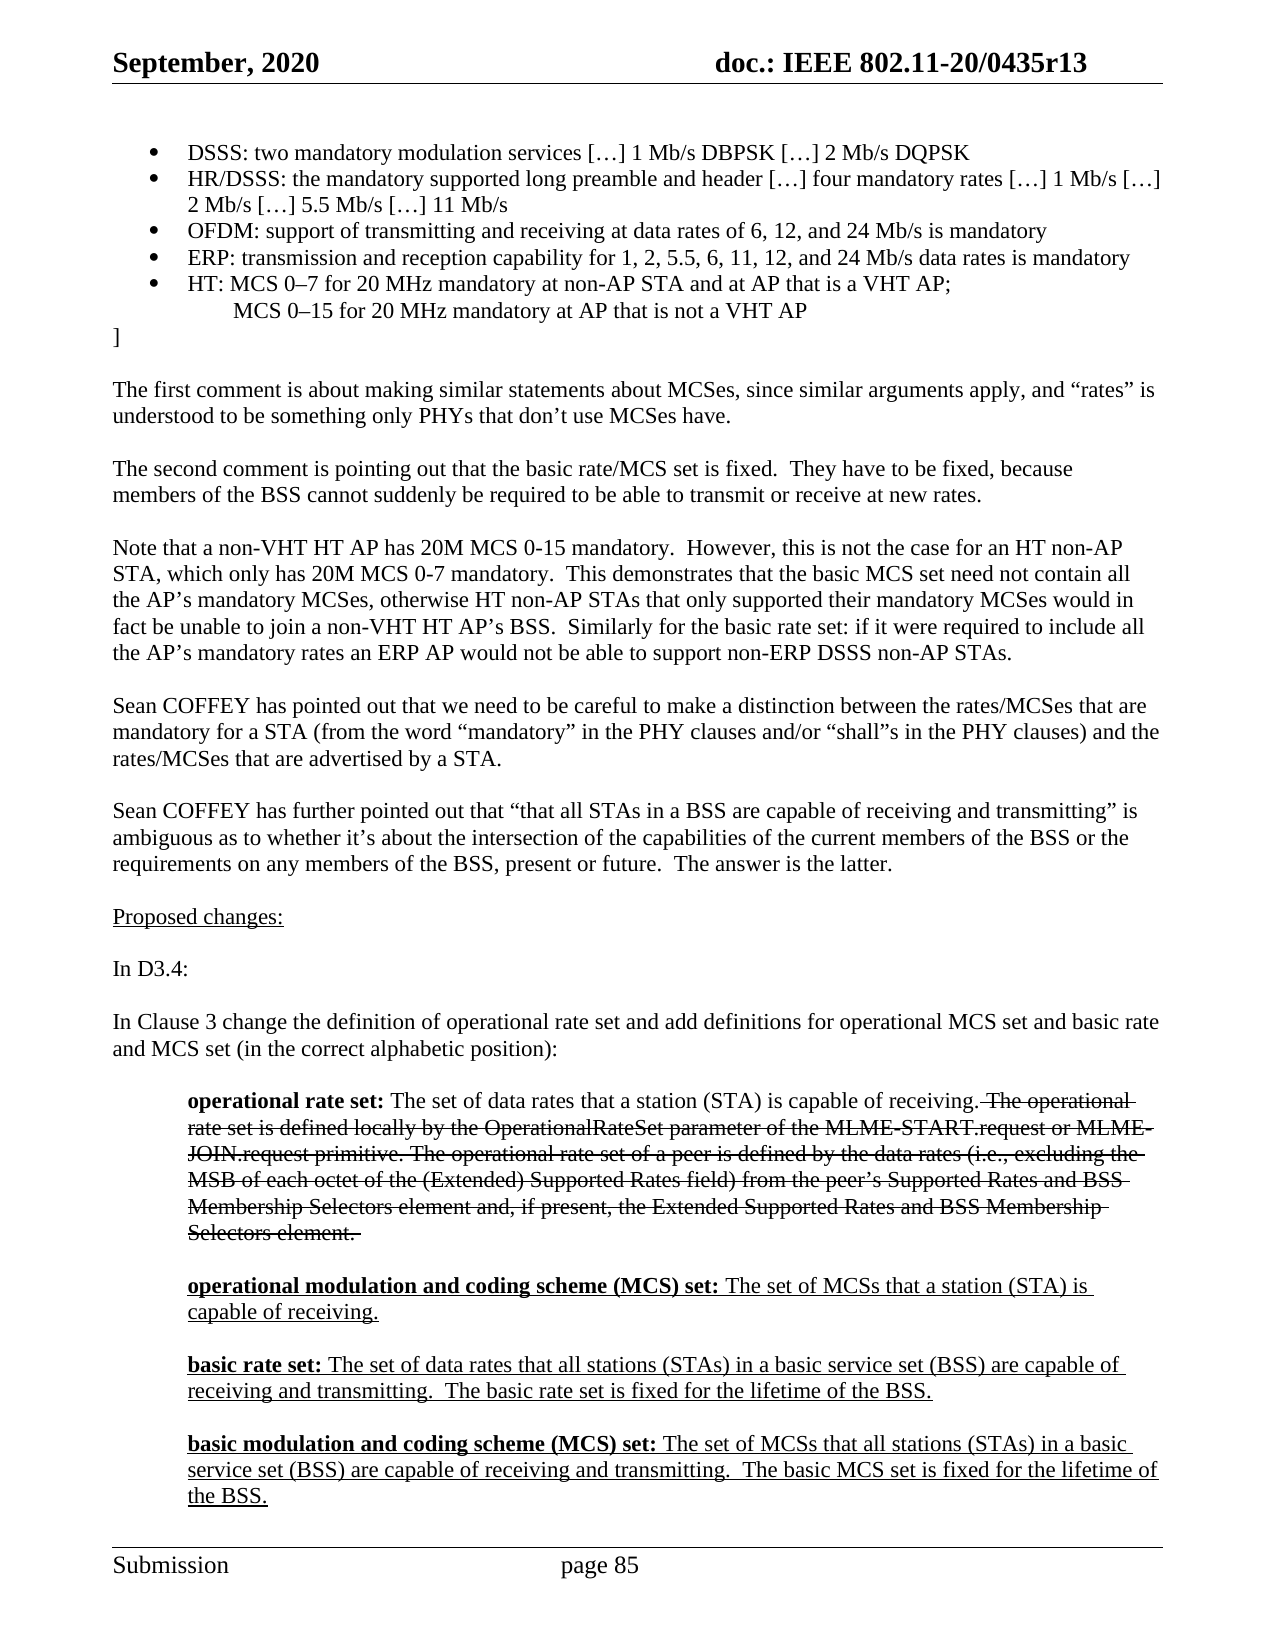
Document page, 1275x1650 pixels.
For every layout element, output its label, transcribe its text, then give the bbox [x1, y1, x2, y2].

text operational modulation and coding scheme (MCS) set: The set of MCSs that a station (STA) is capable of receiving. [187, 1272, 1163, 1324]
text The second comment is pointing out that the basic rate/MCS set is fixed. They have to be fixed, because members of the BSS cannot suddenly be required to be able to transmit or receive at new rates. [112, 455, 1163, 507]
list HT: MCS 0–7 for 20 MHz mandatory at non-AP STA and at AP that is a VHT AP; MCS 0–15 for 20 MHz mandatory at AP that is not a VHT AP [150, 270, 1163, 323]
list OFDM: support of transmitting and receiving at data rates of 6, 12, and 24 Mb/s is mandatory [150, 218, 1163, 244]
text In D3.4: [112, 956, 1163, 982]
text basic rate set: The set of data rates that all stations (STAs) in a basic service set (BSS) are capable of receiving and transmitting. The basic rate set is fixed for the lifetime of the BSS. [187, 1351, 1163, 1403]
list HR/DSSS: the mandatory supported long preamble and header […] four mandatory rates […] 1 Mb/s […] 2 Mb/s […] 5.5 Mb/s […] 11 Mb/s [150, 165, 1163, 218]
text basic modulation and coding scheme (MCS) set: The set of MCSs that all stations (STAs) in a basic service set (BSS) are capable of receiving and transmitting. The basic MCS set is fixed for the lifetime of the BSS. [187, 1430, 1163, 1509]
text operational rate set: The set of data rates that a station (STA) is capable of receiving. The operational rate set is defined locally by the OperationalRateSet parameter of the MLME-START.request or MLME-JOIN.request primitive. The operational rate set of a peer is defined by the data rates (i.e., excluding the MSB of each octet of the (Extended) Supported Rates field) from the peer’s Supported Rates and BSS Membership Selectors element and, if present, the Extended Supported Rates and BSS Membership Selectors element. [187, 1087, 1163, 1245]
text Proposed changes: [112, 903, 1163, 929]
list DSSS: two mandatory modulation services […] 1 Mb/s DBPSK […] 2 Mb/s DQPSK [150, 138, 1163, 165]
text The first comment is about making similar statements about MCSes, since similar arguments apply, and “rates” is understood to be something only PHYs that don’t use MCSes have. [112, 376, 1163, 428]
list ERP: transmission and reception capability for 1, 2, 5.5, 6, 11, 12, and 24 Mb/s data rates is mandatory [150, 244, 1163, 270]
text Sean COFFEY has further pointed out that “that all STAs in a BSS are capable of receiving and transmitting” is ambiguous as to whether it’s about the intersection of the capabilities of the current members of the BSS or the requirements on any members of the BSS, present or future. The answer is the latter. [112, 797, 1163, 876]
text ] [112, 323, 1163, 349]
text Sean COFFEY has pointed out that we need to be careful to make a distinction between the rates/MCSes that are mandatory for a STA (from the word “mandatory” in the PHY clauses and/or “shall”s in the PHY clauses) and the rates/MCSes that are advertised by a STA. [112, 692, 1163, 771]
text In Clause 3 change the definition of operational rate set and add definitions for operational MCS set and basic rate and MCS set (in the correct alphabetic position): [112, 1008, 1163, 1061]
text Note that a non-VHT HT AP has 20M MCS 0-15 mandatory. However, this is not the case for an HT non-AP STA, which only has 20M MCS 0-7 mandatory. This demonstrates that the basic MCS set need not contain all the AP’s mandatory MCSes, otherwise HT non-AP STAs that only supported their mandatory MCSes would in fact be unable to join a non-VHT HT AP’s BSS. Similarly for the basic rate set: if it were required to include all the AP’s mandatory rates an ERP AP would not be able to support non-ERP DSSS non-AP STAs. [112, 534, 1163, 666]
